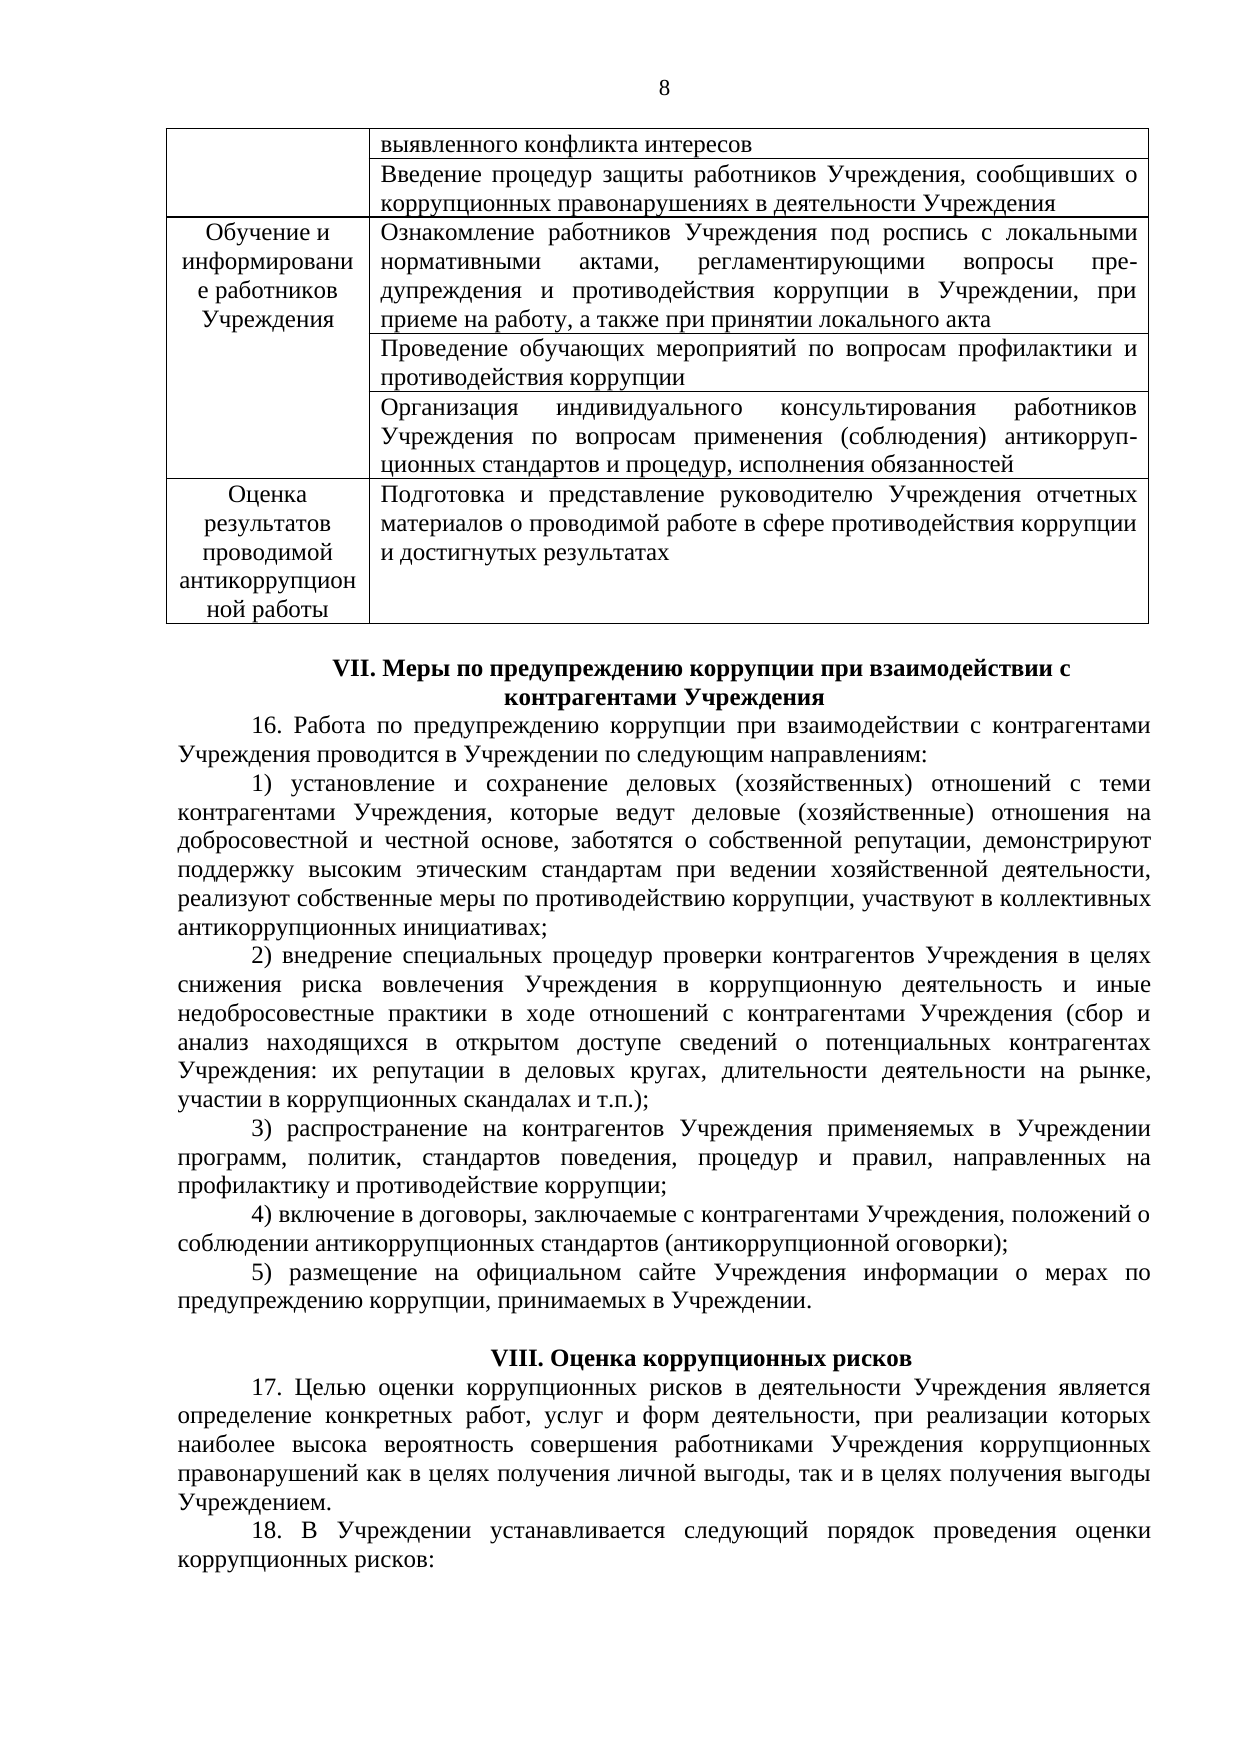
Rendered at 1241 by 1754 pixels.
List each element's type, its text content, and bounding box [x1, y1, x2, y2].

text VII. Меры по предупреждению коррупции при взаимодействии с контрагентами Учреждения [177, 653, 1152, 710]
text 18. В Учреждении устанавливается следующий порядок проведения оценки коррупционных рисков: [177, 1515, 1152, 1573]
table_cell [370, 129, 1148, 158]
text 4) включение в договоры, заключаемые с контрагентами Учреждения, положений о соблюдении антикоррупционных стандартов (антикоррупционной оговорки); [177, 1199, 1152, 1257]
table_cell Организация индивидуального консультирования работников Учреждения по вопросам применения (соблюдения) антикоррупционных стандартов и процедур, исполнения обязанностей [370, 392, 1148, 478]
text 16. Работа по предупреждению коррупции при взаимодействии с контрагентами Учреждения проводится в Учреждении по следующим направлениям: [177, 710, 1152, 768]
table_cell Оценка результатов проводимой антикоррупционной работы [167, 479, 369, 623]
text 1) установление и сохранение деловых (хозяйственных) отношений с теми контрагентами Учреждения, которые ведут деловые (хозяйственные) отношения на добросовестной и честной основе, заботятся о собственной репутации, демонстрируют поддержку высоким этическим стандартам при ведении хозяйственной деятельности, реализуют собственные меры по противодействию коррупции, участвуют в коллективных антикоррупционных инициативах; [177, 768, 1152, 940]
table_cell Ознакомление работников Учреждения под роспись с локальными нормативными актами, регламентирующими вопросы предупреждения и противодействия коррупции в Учреждении, при приеме на работу, а также при принятии локального акта [370, 218, 1148, 332]
table_cell Проведение обучающих мероприятий по вопросам профилактики и противодействия коррупции [370, 334, 1148, 391]
text 5) размещение на официальном сайте Учреждения информации о мерах по предупреждению коррупции, принимаемых в Учреждении. [177, 1257, 1152, 1314]
text 3) распространение на контрагентов Учреждения применяемых в Учреждении программ, политик, стандартов поведения, процедур и правил, направленных на профилактику и противодействие коррупции; [177, 1113, 1152, 1199]
text 17. Целью оценки коррупционных рисков в деятельности Учреждения является определение конкретных работ, услуг и форм деятельности, при реализации которых наиболее высока вероятность совершения работниками Учреждения коррупционных правонарушений как в целях получения личной выгоды, так и в целях получения выгоды Учреждением. [177, 1372, 1152, 1515]
table_cell Подготовка и представление руководителю Учреждения отчетных материалов о проводимой работе в сфере противодействия коррупции и достигнутых результатах [370, 479, 1148, 623]
text VIII. Оценка коррупционных рисков [177, 1343, 1152, 1372]
text 2) внедрение специальных процедур проверки контрагентов Учреждения в целях снижения риска вовлечения Учреждения в коррупционную деятельность и иные недобросовестные практики в ходе отношений с контрагентами Учреждения (сбор и анализ находящихся в открытом доступе сведений о потенциальных контрагентах Учреждения: их репутации в деловых кругах, длительности деятельности на рынке, участии в коррупционных скандалах и т.п.); [177, 940, 1152, 1113]
table_cell Обучение и информирование работников Учреждения [167, 218, 369, 478]
table_cell Введение процедур защиты работников Учреждения, сообщивших о коррупционных правонарушениях в деятельности Учреждения [370, 159, 1148, 216]
